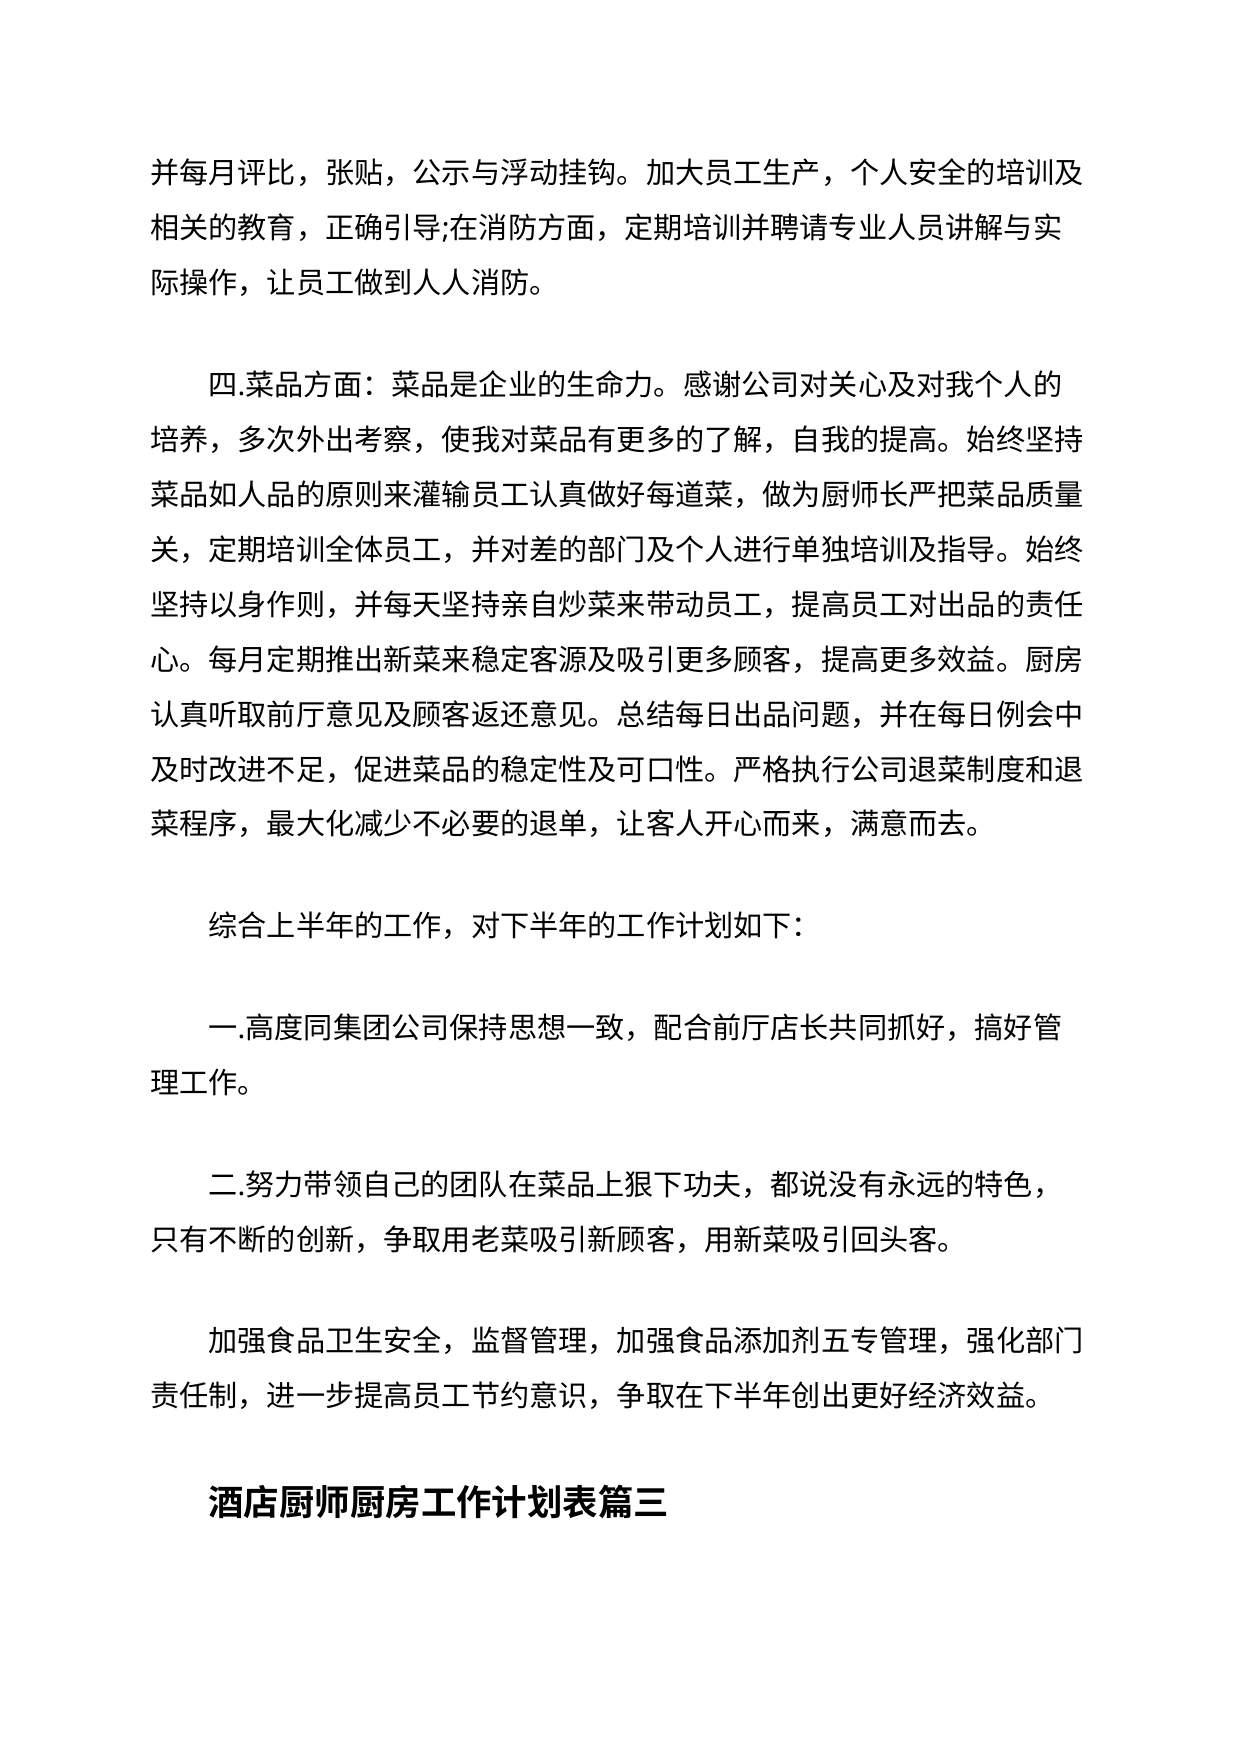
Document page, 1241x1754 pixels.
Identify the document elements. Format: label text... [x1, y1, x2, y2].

text 加强食品卫生安全，监督管理，加强食品添加剂五专管理，强化部门责任制，进一步提高员工节约意识，争取在下半年创出更好经济效益。 [150, 1318, 1090, 1415]
text 二.努力带领自己的团队在菜品上狠下功夫，都说没有永远的特色，只有不断的创新，争取用老菜吸引新顾客，用新菜吸引回头客。 [150, 1161, 1090, 1258]
text 四.菜品方面：菜品是企业的生命力。感谢公司对关心及对我个人的培养，多次外出考察，使我对菜品有更多的了解，自我的提高。始终坚持菜品如人品的原则来灌输员工认真做好每道菜，做为厨师长严把菜品质量关，定期培训全体员工，并对差的部门及个人进行单独培训及指导。始终坚持以身作则，并每天坚持亲自炒菜来带动员工，提高员工对出品的责任心。每月定期推出新菜来稳定客源及吸引更多顾客，提高更多效益。厨房认真听取前厅意见及顾客返还意见。总结每日出品问题，并在每日例会中及时改进不足，促进菜品的稳定性及可口性。严格执行公司退菜制度和退菜程序，最大化减少不必要的退单，让客人开心而来，满意而去。 [150, 362, 1090, 843]
text 酒店厨师厨房工作计划表篇三 [150, 1475, 1090, 1526]
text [150, 150, 1090, 302]
text 综合上半年的工作，对下半年的工作计划如下： [150, 903, 1090, 945]
text 一.高度同集团公司保持思想一致，配合前厅店长共同抓好，搞好管理工作。 [150, 1004, 1090, 1102]
